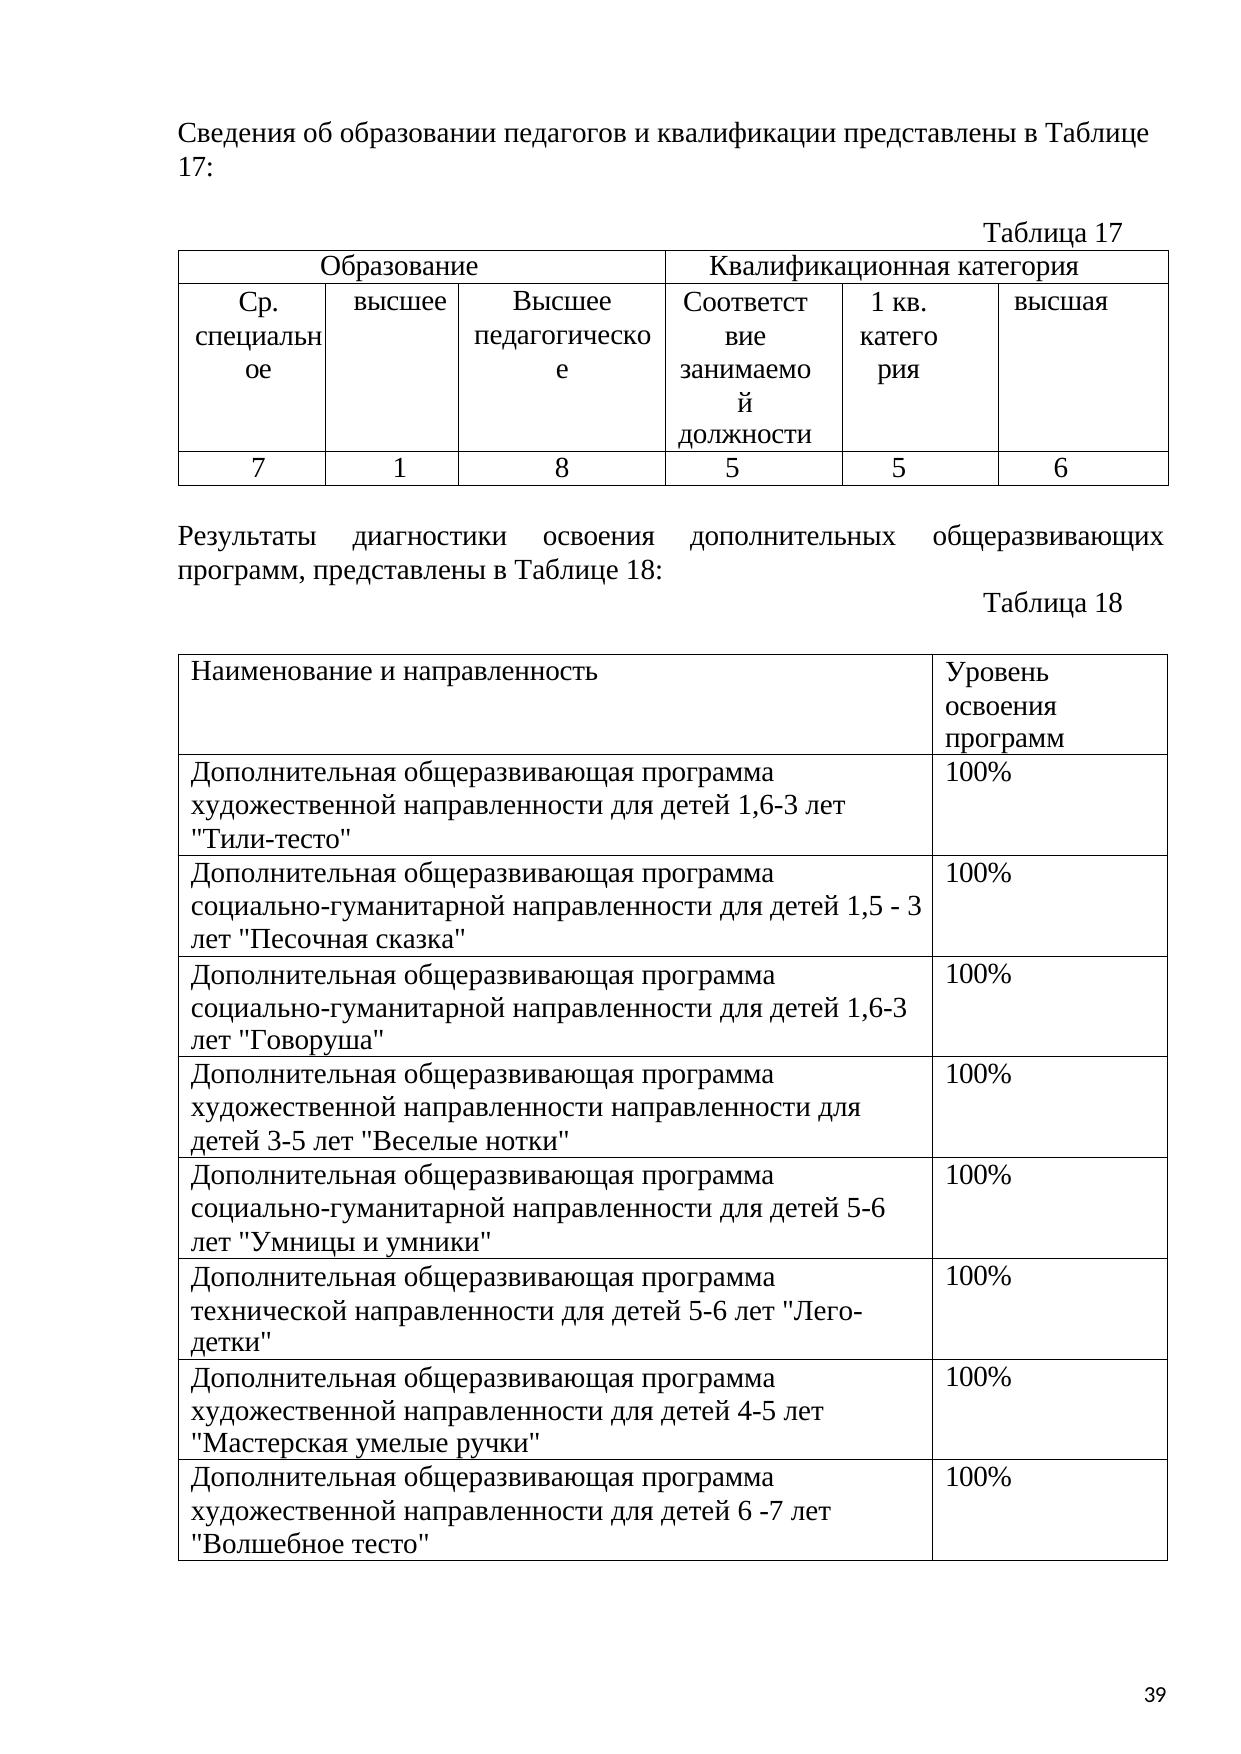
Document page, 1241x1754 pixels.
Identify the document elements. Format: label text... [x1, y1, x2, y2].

table_cell 1 кв. катего рия [843, 284, 998, 451]
text Сведения об образовании педагогов и квалификации представлены в Таблице 17: [177, 115, 1167, 182]
table_header Наименование и направленность [179, 655, 932, 754]
text Таблица 17 [79, 215, 1123, 249]
table_header Квалификационная категория [666, 251, 1168, 283]
table_cell Высшее педагогическо е [459, 284, 665, 451]
table_header Уровень освоения программ [933, 655, 1167, 754]
table_cell 8 [459, 452, 665, 484]
table_cell Дополнительная общеразвивающая программа художественной направленности для детей 4-5 лет "Мастерская умелые ручки" [179, 1360, 932, 1459]
table_cell Дополнительная общеразвивающая программа технической направленности для детей 5-6 лет "Лего- детки" [179, 1259, 932, 1359]
table_cell 5 [666, 452, 842, 484]
table_cell 100% [933, 957, 1167, 1056]
table_cell 1 [326, 452, 458, 484]
table_header Образование [179, 251, 665, 283]
text Таблица 18 [79, 585, 1123, 619]
table_cell 5 [843, 452, 998, 484]
table_cell Соответст вие занимаемо й должности [666, 284, 842, 451]
table_cell высшая [999, 284, 1168, 451]
table_cell Дополнительная общеразвивающая программа социально-гуманитарной направленности для детей 1,6-3 лет "Говоруша" [179, 957, 932, 1056]
table_cell Дополнительная общеразвивающая программа художественной направленности направленности для детей 3-5 лет "Веселые нотки" [179, 1057, 932, 1157]
table_cell Дополнительная общеразвивающая программа социально-гуманитарной направленности для детей 1,5 - 3 лет "Песочная сказка" [179, 856, 932, 956]
table_cell 100% [933, 1360, 1167, 1459]
table_cell 100% [933, 1460, 1167, 1560]
table_cell Ср. специальн ое [179, 284, 325, 451]
table_cell 6 [999, 452, 1168, 484]
table_cell 100% [933, 856, 1167, 956]
table_cell Дополнительная общеразвивающая программа художественной направленности для детей 6 -7 лет "Волшебное тесто" [179, 1460, 932, 1560]
table_cell 100% [933, 1057, 1167, 1157]
table_cell 7 [179, 452, 325, 484]
table_cell 100% [933, 1259, 1167, 1359]
table_cell Дополнительная общеразвивающая программа художественной направленности для детей 1,6-3 лет "Тили-тесто" [179, 755, 932, 855]
text Результаты диагностики освоения дополнительных общеразвивающих программ, представлены в Таблице 18: [177, 518, 1167, 585]
table_cell 100% [933, 1158, 1167, 1258]
table_cell высшее [326, 284, 458, 451]
table_cell 100% [933, 755, 1167, 855]
table_cell Дополнительная общеразвивающая программа социально-гуманитарной направленности для детей 5-6 лет "Умницы и умники" [179, 1158, 932, 1258]
